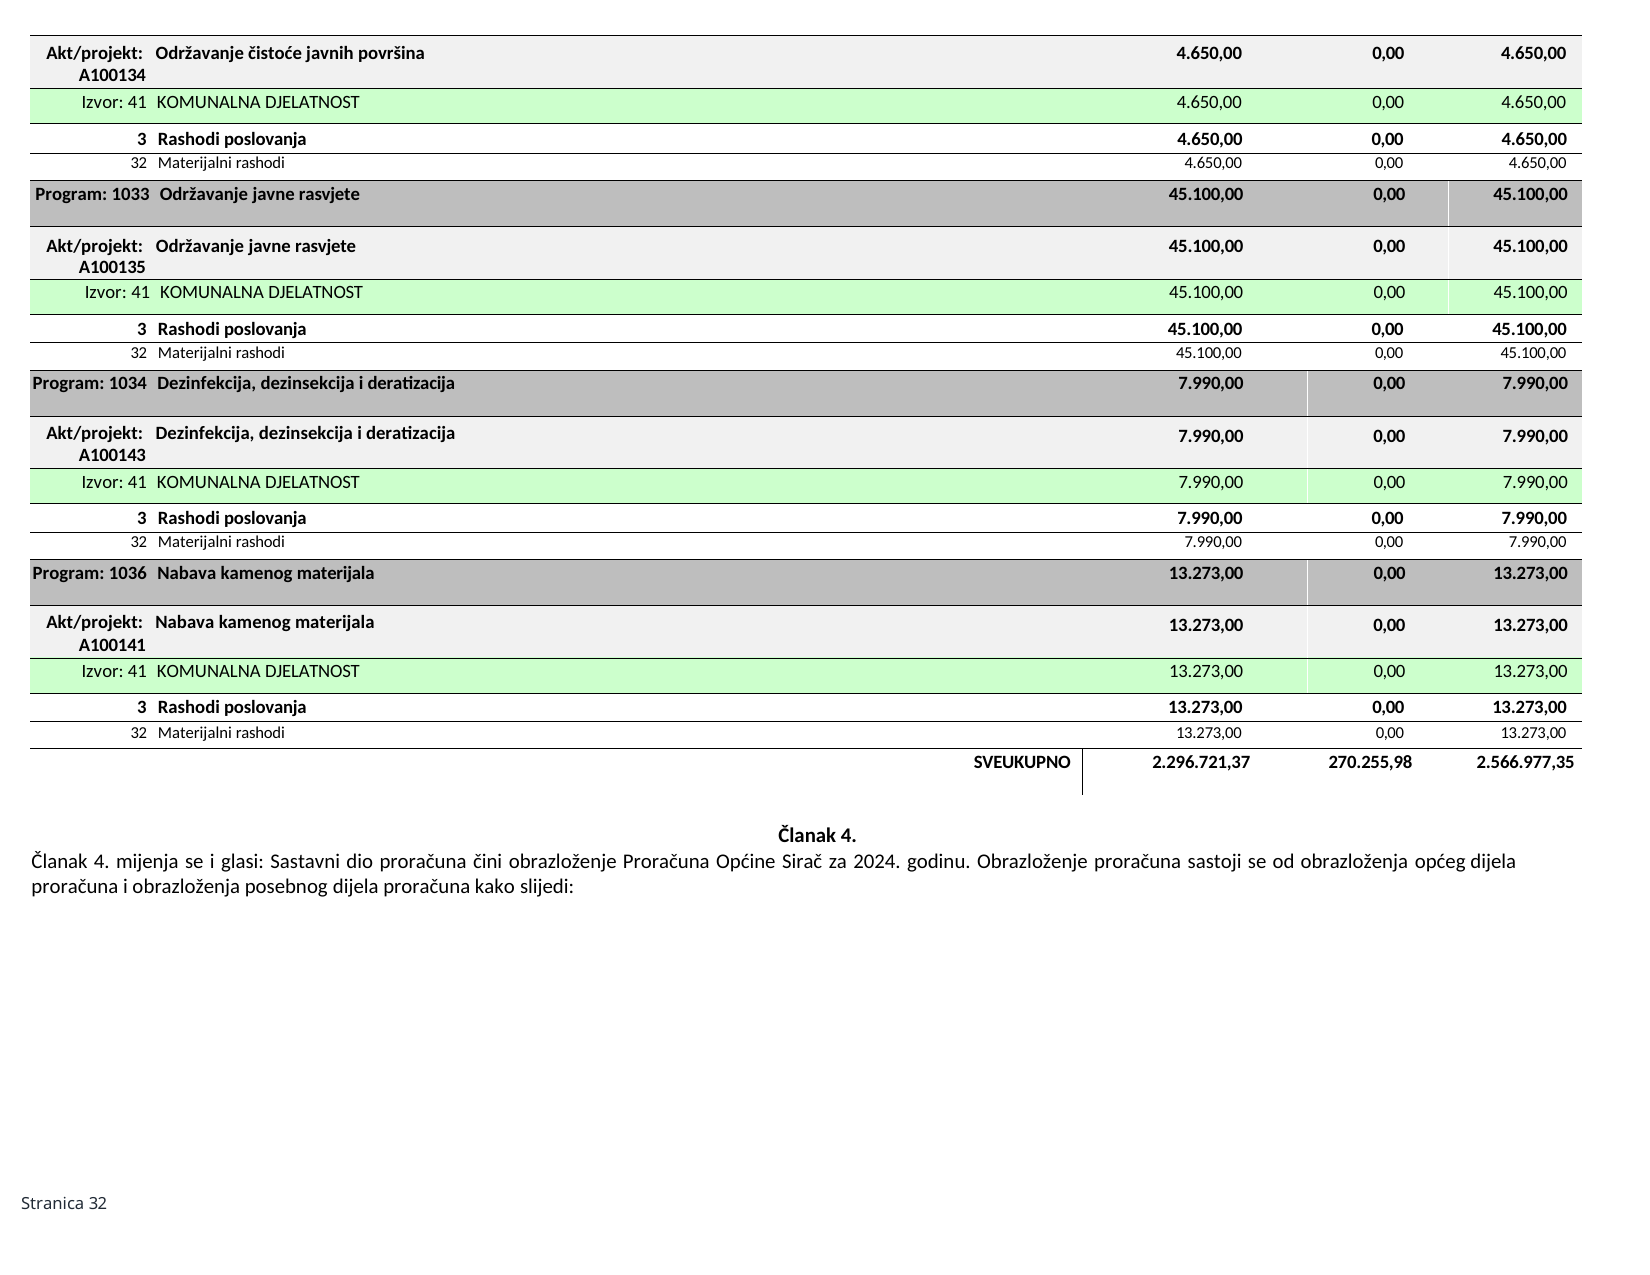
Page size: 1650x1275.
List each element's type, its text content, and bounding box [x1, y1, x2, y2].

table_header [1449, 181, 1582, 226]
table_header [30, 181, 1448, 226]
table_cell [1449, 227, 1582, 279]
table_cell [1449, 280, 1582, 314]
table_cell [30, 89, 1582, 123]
text Članak 4. mijenja se i glasi: Sastavni dio proračuna čini obrazloženje Proračuna Općine Sirač za 2024. godinu. Obrazloženje proračuna sastoji se od obrazloženja općeg dijela proračuna i obrazloženja posebnog dijela proračuna kako slijedi: [31, 848, 1594, 899]
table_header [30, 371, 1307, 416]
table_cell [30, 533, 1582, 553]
text Članak 4. [778, 823, 1594, 848]
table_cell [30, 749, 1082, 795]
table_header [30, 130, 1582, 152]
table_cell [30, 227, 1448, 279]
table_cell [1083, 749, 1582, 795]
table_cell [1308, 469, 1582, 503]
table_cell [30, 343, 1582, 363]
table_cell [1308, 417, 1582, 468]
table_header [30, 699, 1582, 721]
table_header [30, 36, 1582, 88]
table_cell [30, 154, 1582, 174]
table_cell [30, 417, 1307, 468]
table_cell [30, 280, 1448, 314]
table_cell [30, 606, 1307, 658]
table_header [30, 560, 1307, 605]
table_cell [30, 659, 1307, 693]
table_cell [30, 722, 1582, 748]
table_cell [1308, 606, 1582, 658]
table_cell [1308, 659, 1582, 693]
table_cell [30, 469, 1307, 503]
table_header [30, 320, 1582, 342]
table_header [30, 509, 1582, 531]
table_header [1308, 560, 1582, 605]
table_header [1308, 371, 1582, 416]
